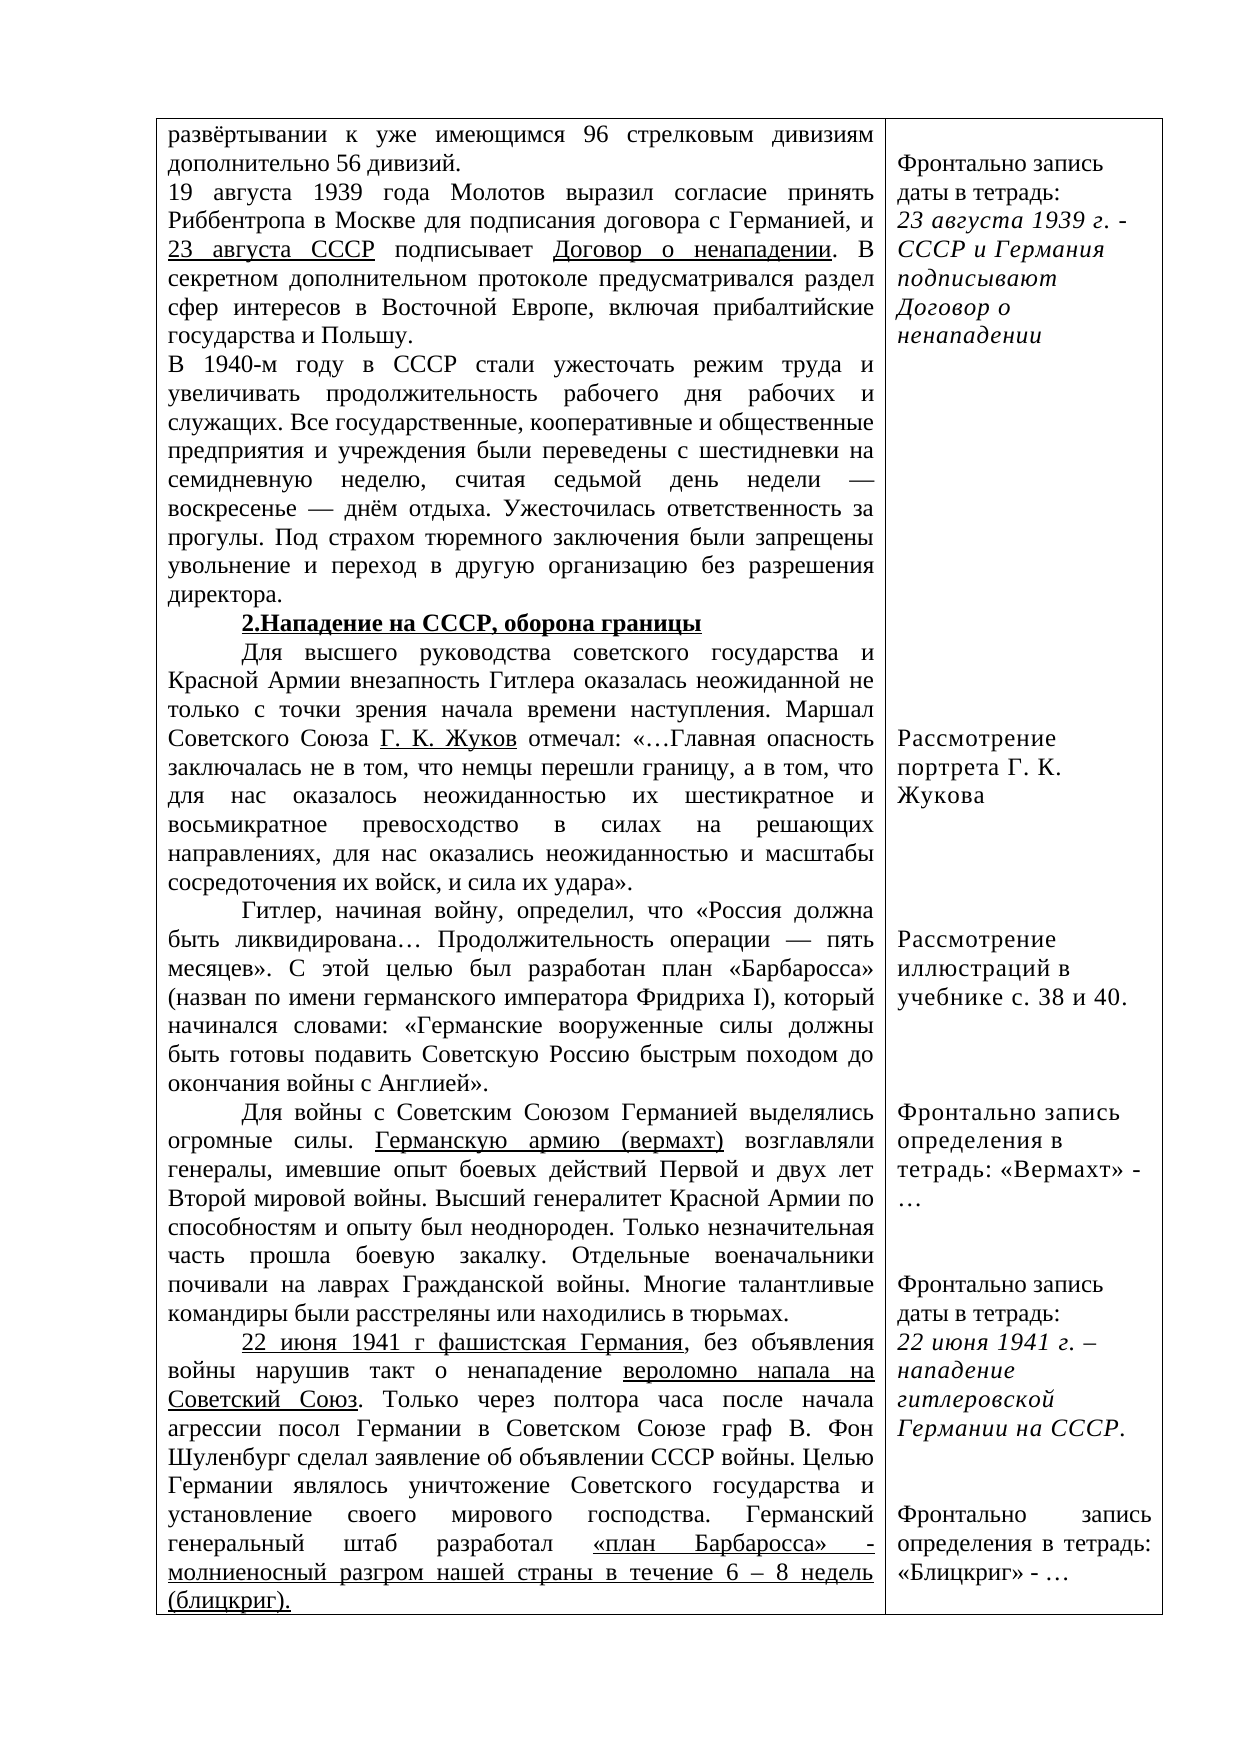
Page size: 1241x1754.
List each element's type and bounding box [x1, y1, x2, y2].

table_cell [886, 119, 1162, 1614]
table_cell [157, 119, 885, 1614]
